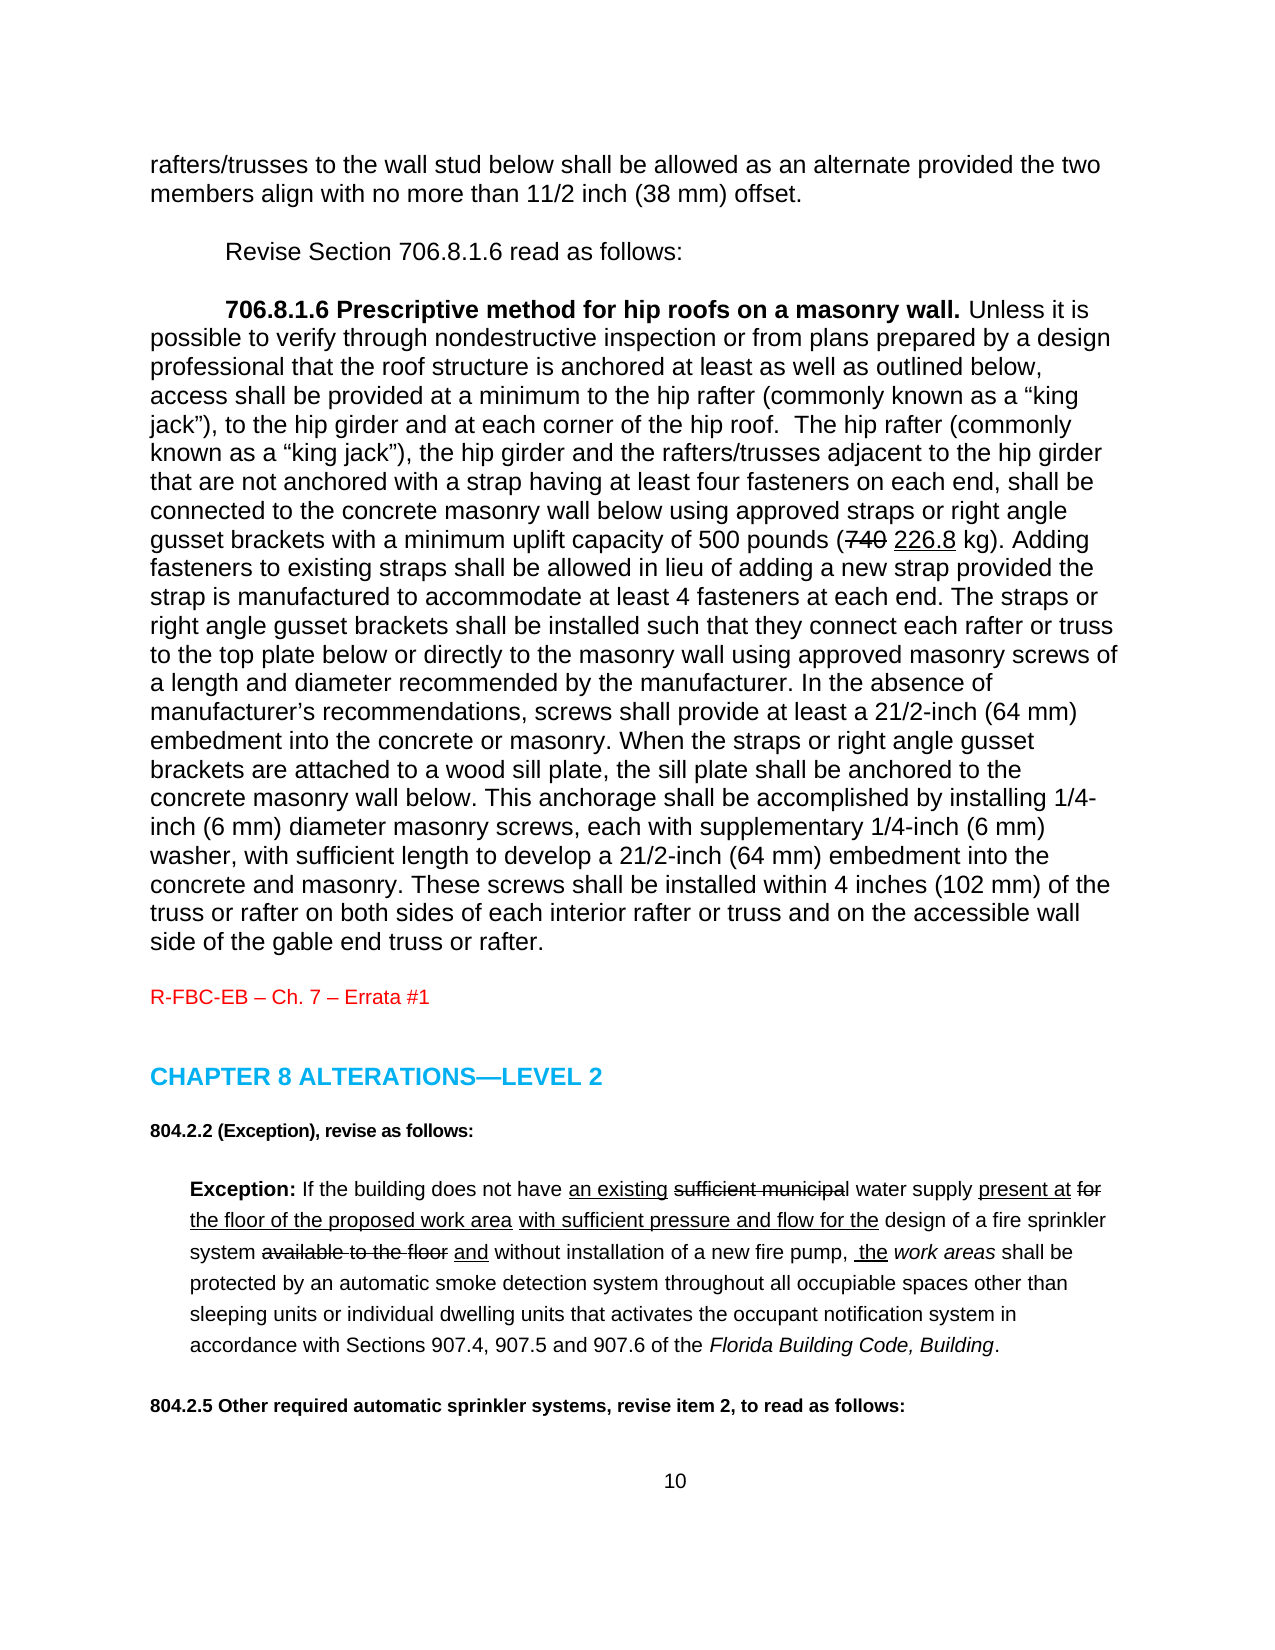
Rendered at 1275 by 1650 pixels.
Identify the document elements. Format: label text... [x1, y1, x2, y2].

text Exception: If the building does not have an existing sufficient municipal water supply present at for the floor of the proposed work area with sufficient pressure and flow for the design of a fire sprinkler system available to the floor and without installation of a new fire pump, the work areas shall be protected by an automatic smoke detection system throughout all occupiable spaces other than sleeping units or individual dwelling units that activates the occupant notification system in accordance with Sections 907.4, 907.5 and 907.6 of the Florida Building Code, Building. [189, 1177, 1108, 1357]
text 804.2.2 (Exception), revise as follows: [150, 1120, 1103, 1142]
text 804.2.5 Other required automatic sprinkler systems, revise item 2, to read as follows: [150, 1395, 1111, 1417]
text 706.8.1.6 Prescriptive method for hip roofs on a masonry wall. Unless it is possible to verify through nondestructive inspection or from plans prepared by a design professional that the roof structure is anchored at least as well as outlined below, access shall be provided at a minimum to the hip rafter (commonly known as a “king jack”), to the hip girder and at each corner of the hip roof. The hip rafter (commonly known as a “king jack”), the hip girder and the rafters/trusses adjacent to the hip girder that are not anchored with a strap having at least four fasteners on each end, shall be connected to the concrete masonry wall below using approved straps or right angle gusset brackets with a minimum uplift capacity of 500 pounds (740 226.8 kg). Adding fasteners to existing straps shall be allowed in lieu of adding a new strap provided the strap is manufactured to accommodate at least 4 fasteners at each end. The straps or right angle gusset brackets shall be installed such that they connect each rafter or truss to the top plate below or directly to the masonry wall using approved masonry screws of a length and diameter recommended by the manufacturer. In the absence of manufacturer’s recommendations, screws shall provide at least a 21/2-inch (64 mm) embedment into the concrete or masonry. When the straps or right angle gusset brackets are attached to a wood sill plate, the sill plate shall be anchored to the concrete masonry wall below. This anchorage shall be accomplished by installing 1/4-inch (6 mm) diameter masonry screws, each with supplementary 1/4-inch (6 mm) washer, with sufficient length to develop a 21/2-inch (64 mm) embedment into the concrete and masonry. These screws shall be installed within 4 inches (102 mm) of the truss or rafter on both sides of each interior rafter or truss and on the accessible wall side of the gable end truss or rafter. [150, 294, 1125, 956]
text R-FBC-EB – Ch. 7 – Errata #1 [150, 985, 1125, 1009]
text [150, 150, 1125, 207]
text CHAPTER 8 ALTERATIONS—LEVEL 2 [150, 1062, 1125, 1091]
text Revise Section 706.8.1.6 read as follows: [150, 237, 1125, 265]
